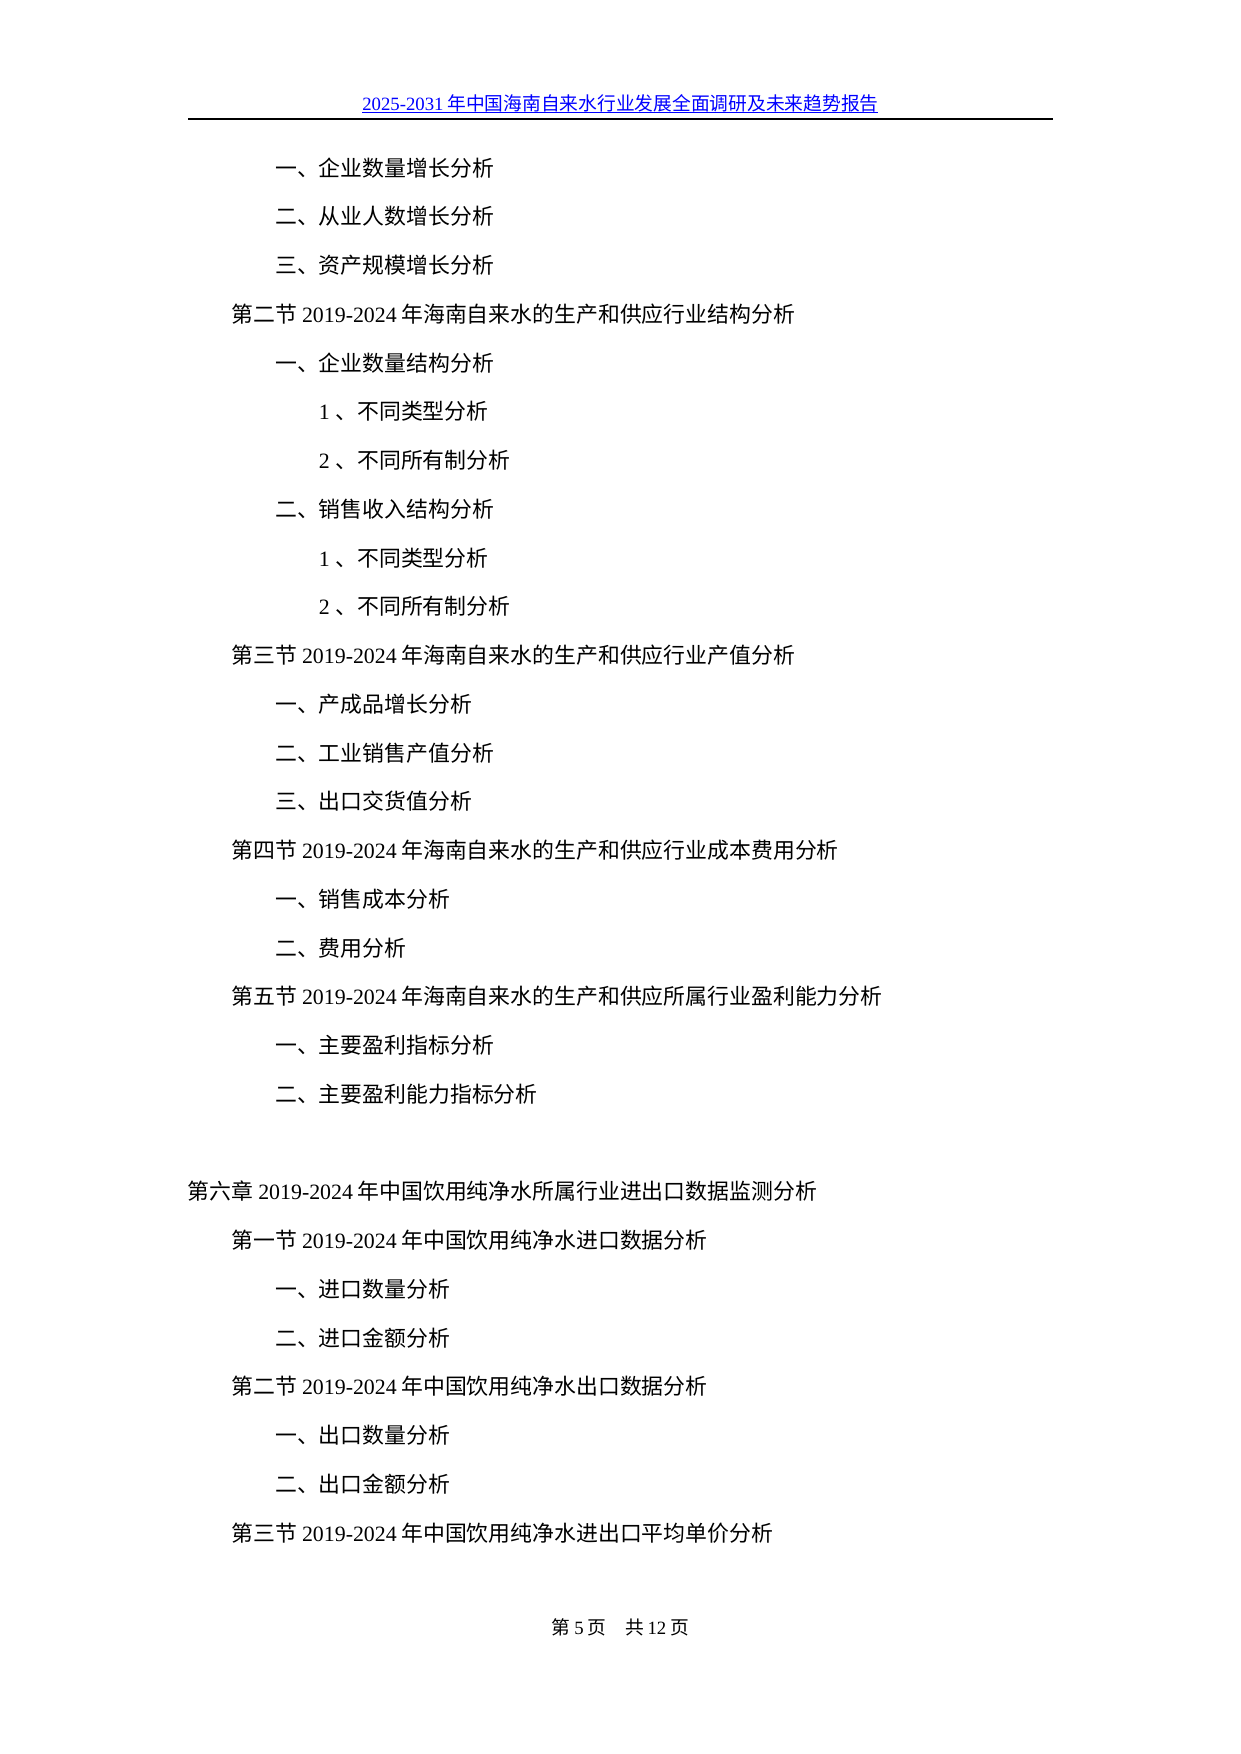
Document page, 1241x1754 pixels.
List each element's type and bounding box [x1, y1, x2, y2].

text [187, 150, 1053, 1548]
